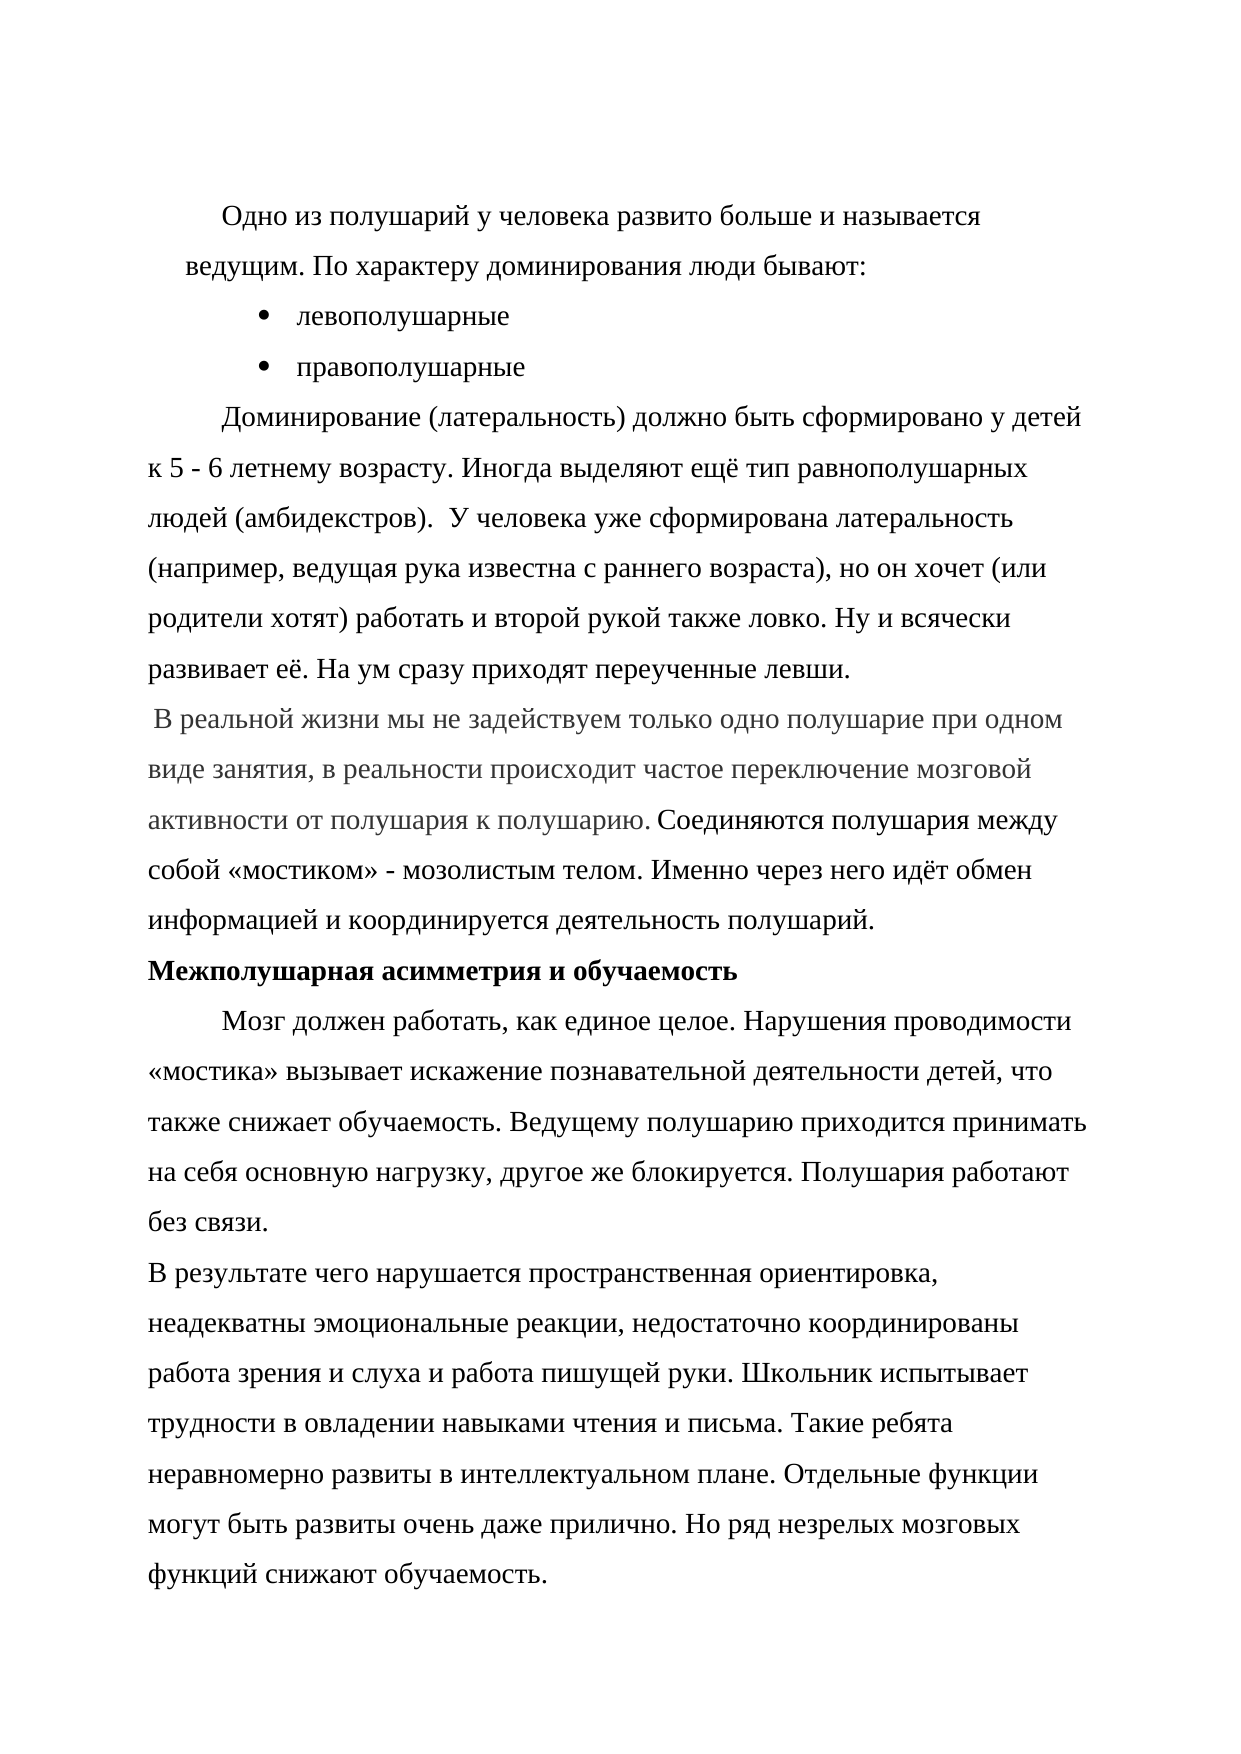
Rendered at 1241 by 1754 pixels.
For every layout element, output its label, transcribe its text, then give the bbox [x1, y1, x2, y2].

list правополушарные [259, 349, 1093, 383]
text Одно из полушарий у человека развито больше и называется ведущим. По характеру доминирования люди бывают: [185, 198, 1093, 282]
text Межполушарная асимметрия и обучаемость [148, 953, 1093, 986]
text В результате чего нарушается пространственная ориентировка, неадекватны эмоциональные реакции, недостаточно координированы работа зрения и слуха и работа пишущей руки. Школьник испытывает трудности в овладении навыками чтения и письма. Такие ребята неравномерно развиты в интеллектуальном плане. Отдельные функции могут быть развиты очень даже прилично. Но ряд незрелых мозговых функций снижают обучаемость. [148, 1255, 1093, 1590]
text В реальной жизни мы не задействуем только одно полушарие при одном виде занятия, в реальности происходит частое переключение мозговой активности от полушария к полушарию. Соединяются полушария между собой «мостиком» - мозолистым телом. Именно через него идёт обмен информацией и координируется деятельность полушарий. [148, 701, 1093, 936]
text Мозг должен работать, как единое целое. Нарушения проводимости «мостика» вызывает искажение познавательной деятельности детей, что также снижает обучаемость. Ведущему полушарию приходится принимать на себя основную нагрузку, другое же блокируется. Полушария работают без связи. [148, 1003, 1093, 1238]
list левополушарные [259, 298, 1093, 332]
text Доминирование (латеральность) должно быть сформировано у детей к 5 - 6 летнему возрасту. Иногда выделяют ещё тип равнополушарных людей (амбидекстров). У человека уже сформирована латеральность (например, ведущая рука известна с раннего возраста), но он хочет (или родители хотят) работать и второй рукой также ловко. Ну и всячески развивает её. На ум сразу приходят переученные левши. [148, 399, 1093, 684]
